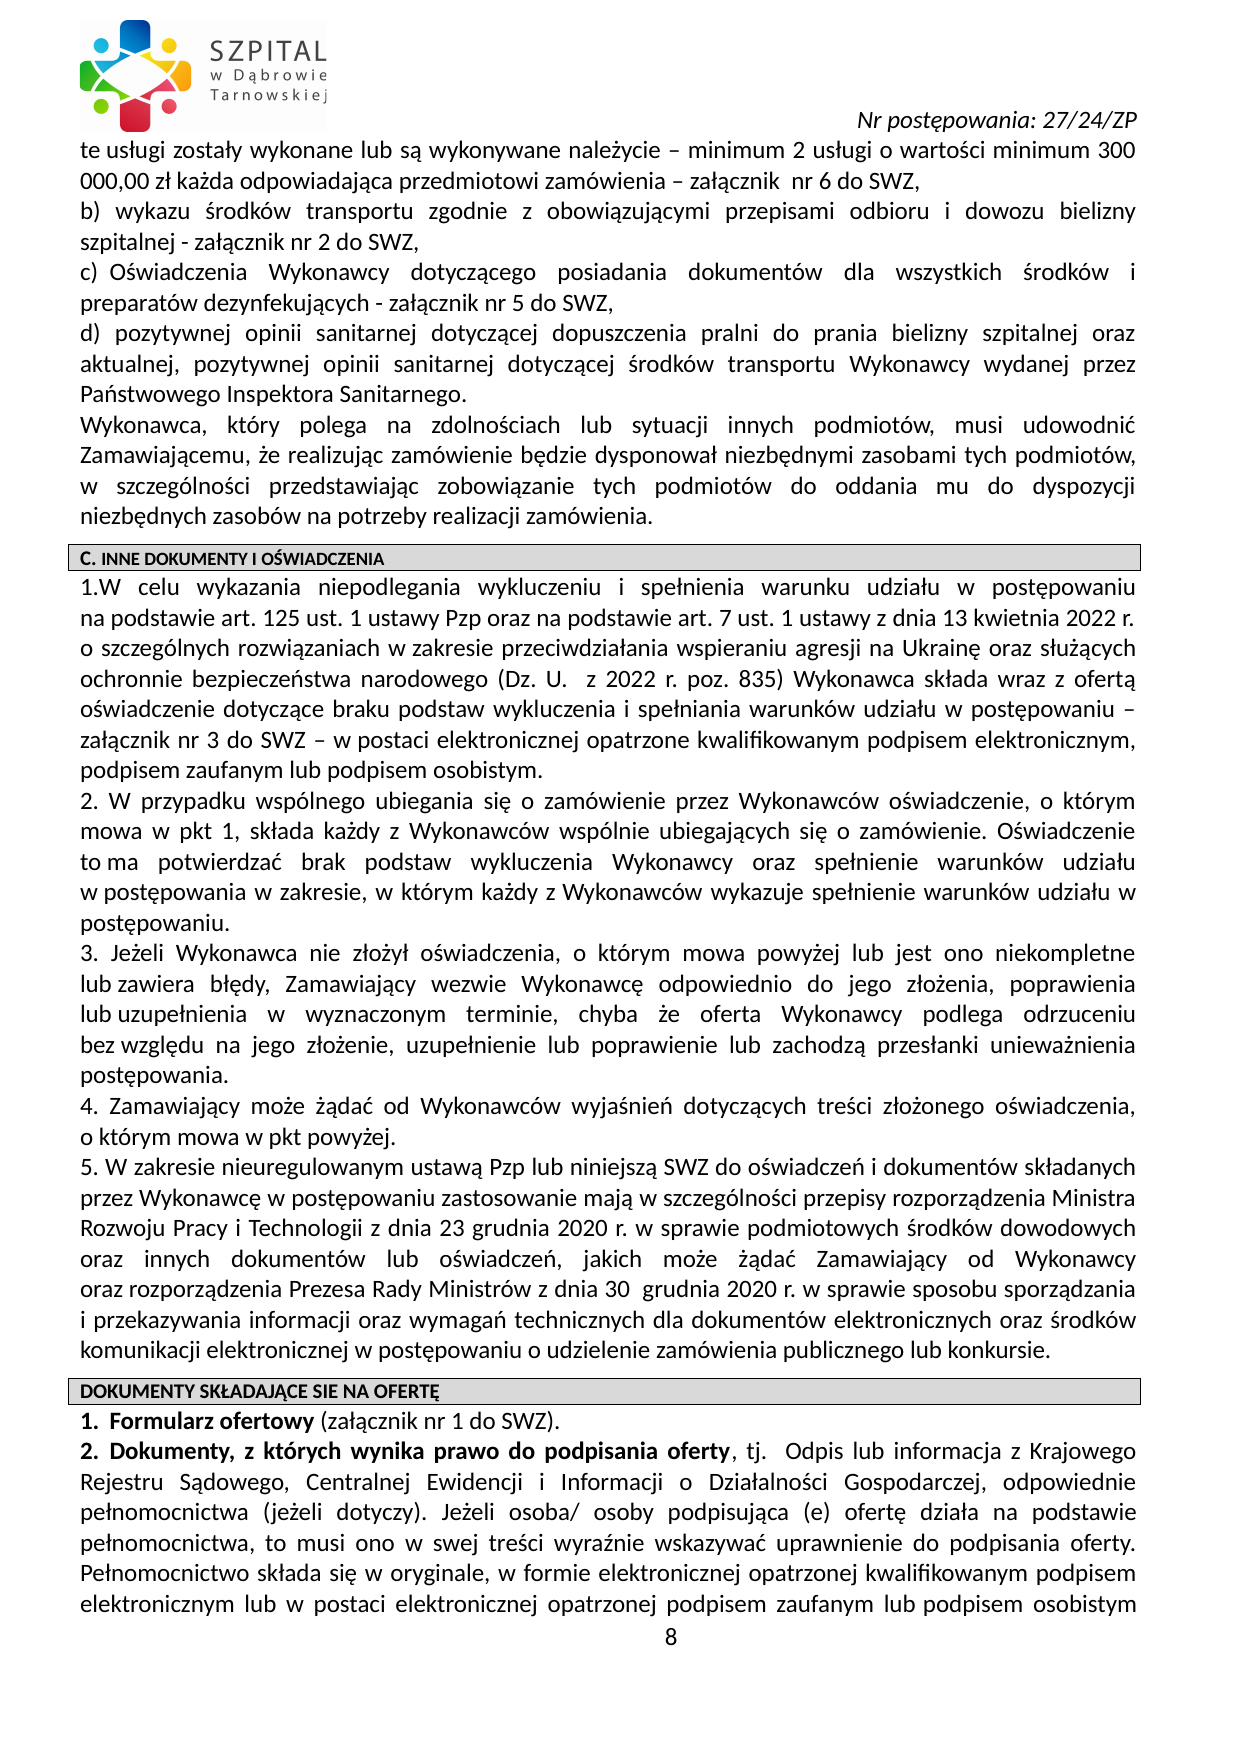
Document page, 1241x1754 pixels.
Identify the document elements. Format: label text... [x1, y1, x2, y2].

list Zamawiający może żądać od Wykonawców wyjaśnień dotyczących treści złożonego oświadczenia, o którym mowa w pkt powyżej. [80, 1090, 1137, 1151]
table_header C. INNE DOKUMENTY I OŚWIADCZENIA [69, 545, 1140, 570]
list W zakresie nieuregulowanym ustawą Pzp lub niniejszą SWZ do oświadczeń i dokumentów składanych przez Wykonawcę w postępowaniu zastosowanie mają w szczególności przepisy rozporządzenia Ministra Rozwoju Pracy i Technologii z dnia 23 grudnia 2020 r. w sprawie podmiotowych środków dowodowych oraz innych dokumentów lub oświadczeń, jakich może żądać Zamawiający od Wykonawcy oraz rozporządzenia Prezesa Rady Ministrów z dnia 30 grudnia 2020 r. w sprawie sposobu sporządzania i przekazywania informacji oraz wymagań technicznych dla dokumentów elektronicznych oraz środków komunikacji elektronicznej w postępowaniu o udzielenie zamówienia publicznego lub konkursie. [80, 1151, 1137, 1365]
picture [79, 20, 327, 132]
list d) pozytywnej opinii sanitarnej dotyczącej dopuszczenia pralni do prania bielizny szpitalnej oraz aktualnej, pozytywnej opinii sanitarnej dotyczącej środków transportu Wykonawcy wydanej przez Państwowego Inspektora Sanitarnego. [80, 317, 1137, 409]
table_header DOKUMENTY SKŁADAJĄCE SIE NA OFERTĘ [69, 1379, 1140, 1404]
list Formularz ofertowy (załącznik nr 1 do SWZ). [80, 1405, 1137, 1436]
list b) wykazu środków transportu zgodnie z obowiązującymi przepisami odbioru i dowozu bielizny szpitalnej - załącznik nr 2 do SWZ, [80, 195, 1137, 256]
list Jeżeli Wykonawca nie złożył oświadczenia, o którym mowa powyżej lub jest ono niekompletne lub zawiera błędy, Zamawiający wezwie Wykonawcę odpowiednio do jego złożenia, poprawienia lub uzupełnienia w wyznaczonym terminie, chyba że oferta Wykonawcy podlega odrzuceniu bez względu na jego złożenie, uzupełnienie lub poprawienie lub zachodzą przesłanki unieważnienia postępowania. [80, 937, 1137, 1090]
list c) Oświadczenia Wykonawcy dotyczącego posiadania dokumentów dla wszystkich środków i preparatów dezynfekujących - załącznik nr 5 do SWZ, [80, 256, 1137, 317]
list W celu wykazania niepodlegania wykluczeniu i spełnienia warunku udziału w postępowaniu na podstawie art. 125 ust. 1 ustawy Pzp oraz na podstawie art. 7 ust. 1 ustawy z dnia 13 kwietnia 2022 r. o szczególnych rozwiązaniach w zakresie przeciwdziałania wspieraniu agresji na Ukrainę oraz służących ochronnie bezpieczeństwa narodowego (Dz. U. z 2022 r. poz. 835) Wykonawca składa wraz z ofertą oświadczenie dotyczące braku podstaw wykluczenia i spełniania warunków udziału w postępowaniu – załącznik nr 3 do SWZ – w postaci elektronicznej opatrzone kwalifikowanym podpisem elektronicznym, podpisem zaufanym lub podpisem osobistym. [80, 571, 1137, 785]
text Wykonawca, który polega na zdolnościach lub sytuacji innych podmiotów, musi udowodnić Zamawiającemu, że realizując zamówienie będzie dysponował niezbędnymi zasobami tych podmiotów, w szczególności przedstawiając zobowiązanie tych podmiotów do oddania mu do dyspozycji niezbędnych zasobów na potrzeby realizacji zamówienia. [80, 409, 1137, 531]
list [80, 134, 1137, 195]
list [80, 1436, 1137, 1619]
list W przypadku wspólnego ubiegania się o zamówienie przez Wykonawców oświadczenie, o którym mowa w pkt 1, składa każdy z Wykonawców wspólnie ubiegających się o zamówienie. Oświadczenie to ma potwierdzać brak podstaw wykluczenia Wykonawcy oraz spełnienie warunków udziału w postępowania w zakresie, w którym każdy z Wykonawców wykazuje spełnienie warunków udziału w postępowaniu. [80, 785, 1137, 937]
